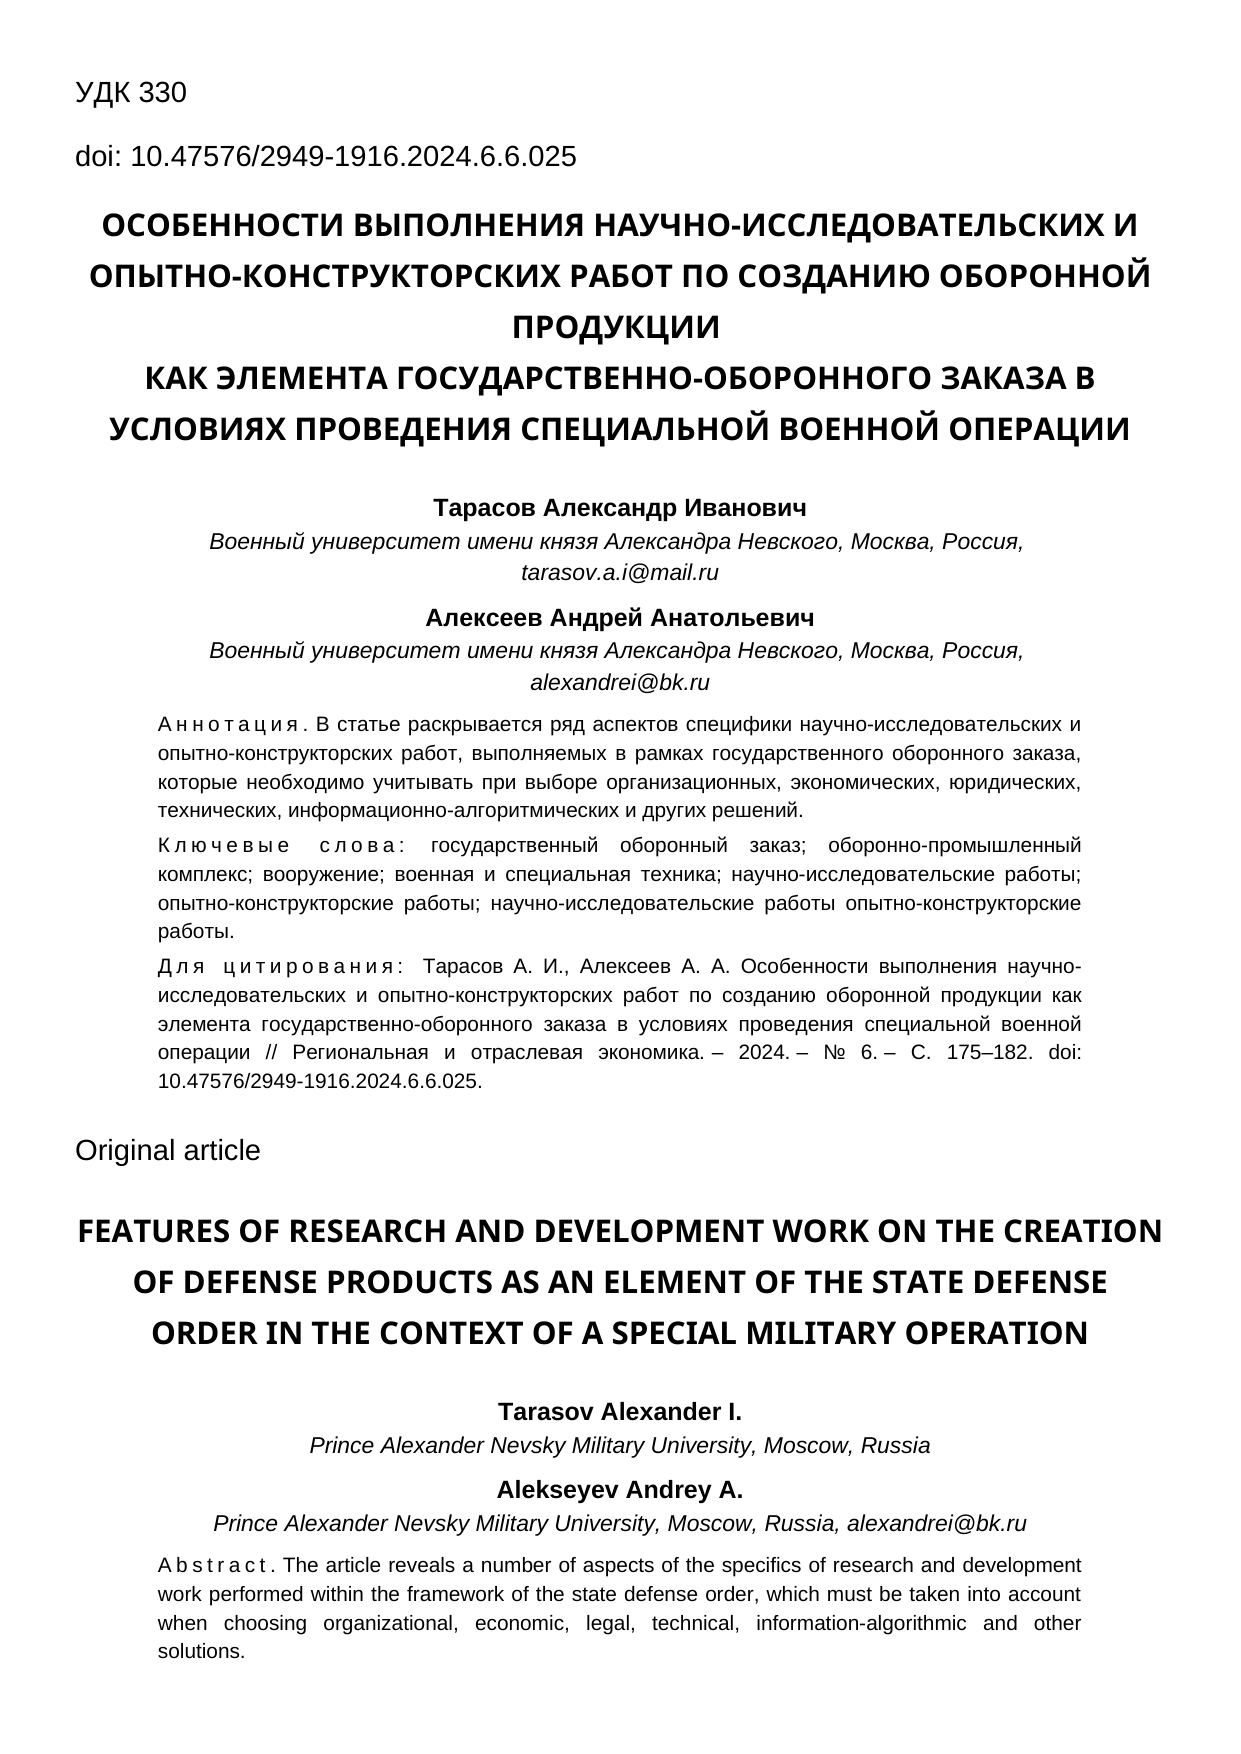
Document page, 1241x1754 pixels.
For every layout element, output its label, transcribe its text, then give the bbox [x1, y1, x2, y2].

text УДК 330 [75, 75, 1165, 108]
text Для цитирования: Тарасов А. И., Алексеев А. А. Особенности выполнения научно-исследовательских и опытно-конструкторских работ по созданию оборонной продукции как элемента государственно-оборонного заказа в условиях проведения специальной военной операции // Региональная и отраслевая экономика. – 2024. – № 6. – С. 175–182. doi: 10.47576/2949-1916.2024.6.6.025. [158, 954, 1082, 1093]
text Военный университет имени князя Александра Невского, Москва, Россия, tarasov.a.i@mail.ru [75, 528, 1165, 586]
text Features of research and development work on the creation of defense products as an element of the state defense order in the context of a special military operation [75, 1209, 1165, 1353]
text Original article [75, 1133, 1165, 1167]
text Prince Alexander Nevsky Military University, Moscow, Russia, alexandrei@bk.ru [75, 1509, 1165, 1536]
text Военный университет имени князя Александра Невского, Москва, Россия, alexandrei@bk.ru [75, 637, 1165, 695]
text Алексеев Андрей Анатольевич [75, 603, 1165, 631]
text Ключевые слова: государственный оборонный заказ; оборонно-промышленный комплекс; вооружение; военная и специальная техника; научно-исследовательские работы; опытно-конструкторские работы; научно-исследовательские работы опытно-конструкторские работы. [158, 833, 1082, 943]
text Abstract. The article reveals a number of aspects of the specifics of research and development work performed within the framework of the state defense order, which must be taken into account when choosing organizational, economic, legal, technical, information-algorithmic and other solutions. [158, 1553, 1082, 1663]
text Тарасов Александр Иванович [75, 493, 1165, 522]
text doi: 10.47576/2949-1916.2024.6.6.025 [75, 139, 1165, 172]
text Tarasov Alexander I. [75, 1397, 1165, 1426]
text Особенности выполнения научно-исследовательских и опытно-конструкторских работ по созданию оборонной продукции как элемента государственно-оборонного заказа в условиях проведения специальной военной операции [75, 203, 1165, 449]
text Alekseyev Andrey A. [75, 1475, 1165, 1504]
text Prince Alexander Nevsky Military University, Moscow, Russia [75, 1432, 1165, 1458]
text Аннотация. В статье раскрывается ряд аспектов специфики научно-исследовательских и опытно-конструкторских работ, выполняемых в рамках государственного оборонного заказа, которые необходимо учитывать при выборе организационных, экономических, юридических, технических, информационно-алгоритмических и других решений. [158, 712, 1082, 822]
